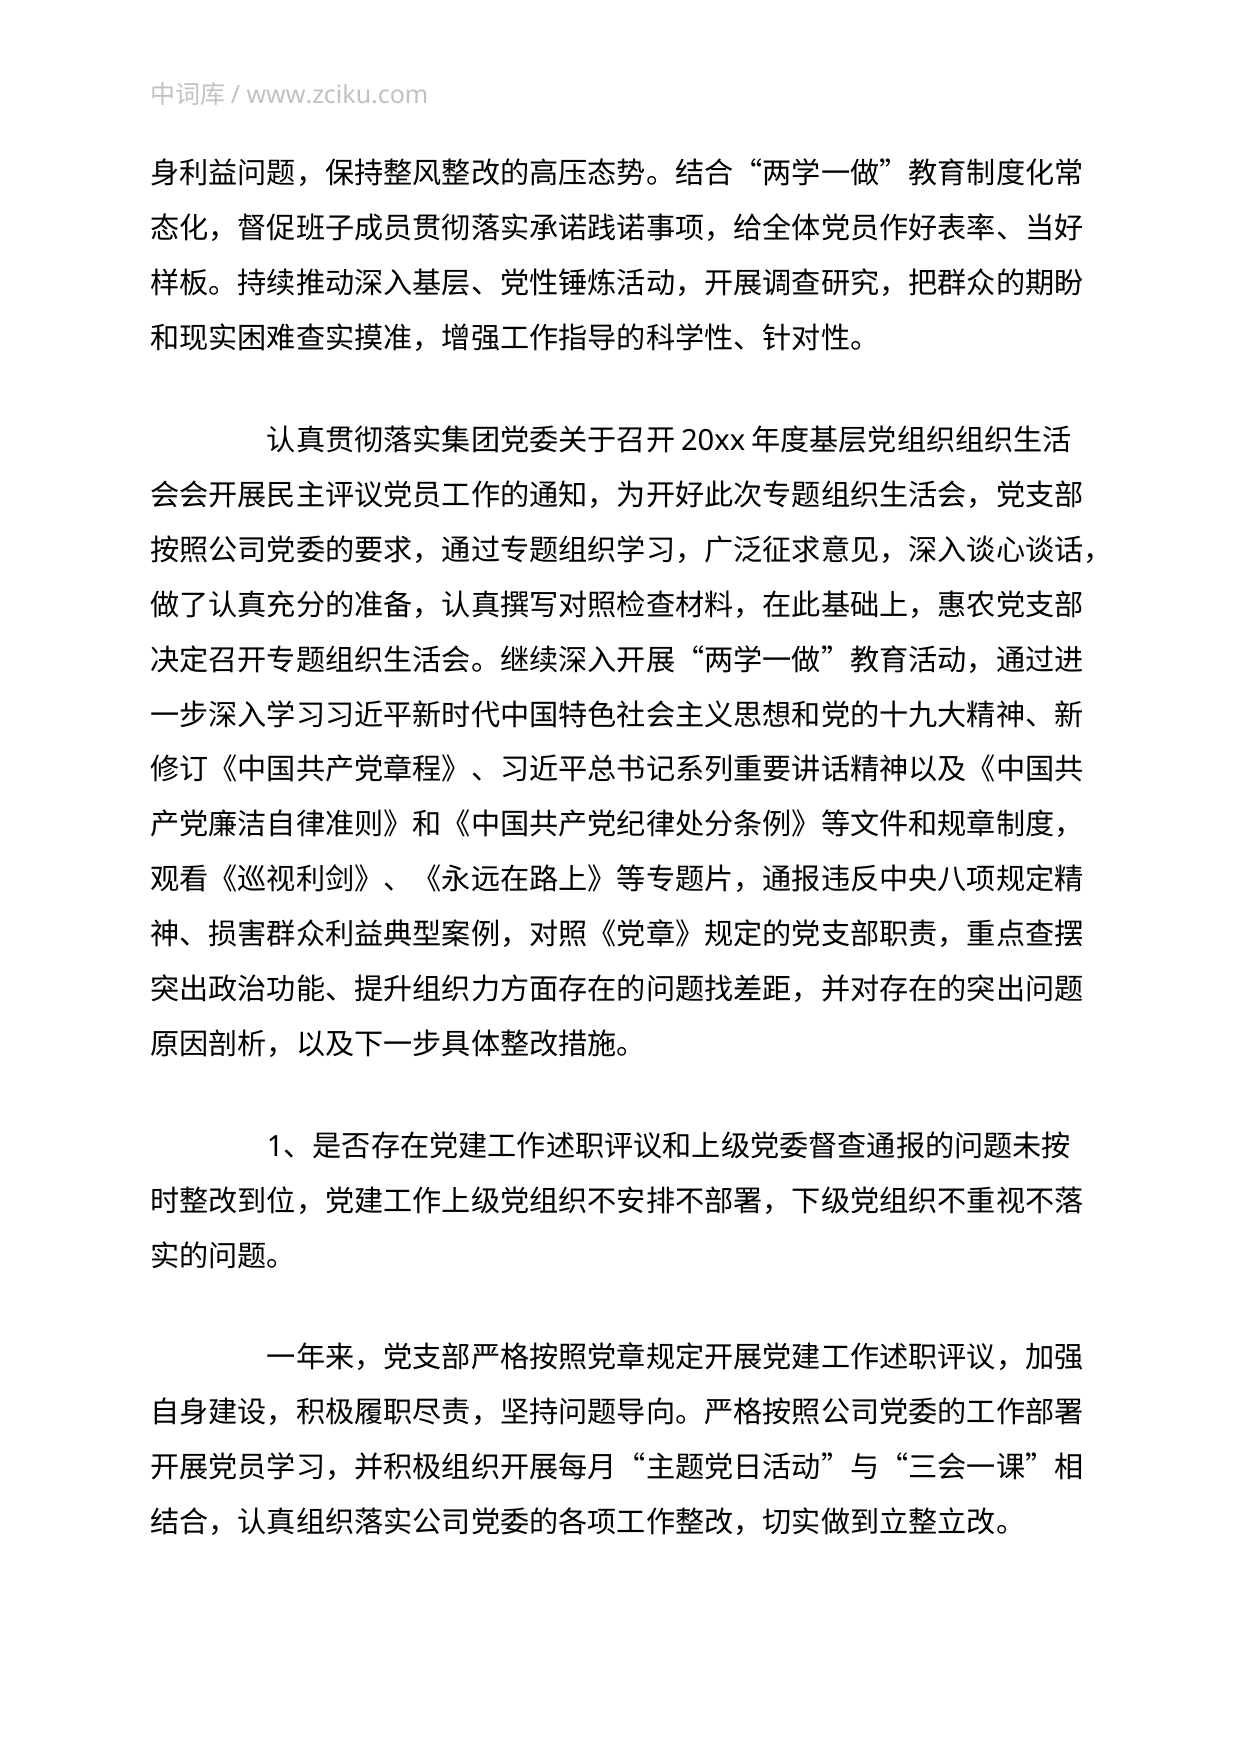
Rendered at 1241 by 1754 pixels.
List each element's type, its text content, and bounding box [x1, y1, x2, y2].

text 一年来，党支部严格按照党章规定开展党建工作述职评议，加强自身建设，积极履职尽责，坚持问题导向。严格按照公司党委的工作部署开展党员学习，并积极组织开展每月“主题党日活动”与“三会一课”相结合，认真组织落实公司党委的各项工作整改，切实做到立整立改。 [150, 1334, 1090, 1541]
text 1、是否存在党建工作述职评议和上级党委督查通报的问题未按时整改到位，党建工作上级党组织不安排不部署，下级党组织不重视不落实的问题。 [150, 1122, 1090, 1274]
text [150, 150, 1090, 357]
text 认真贯彻落实集团党委关于召开20xx年度基层党组织组织生活会会开展民主评议党员工作的通知，为开好此次专题组织生活会，党支部按照公司党委的要求，通过专题组织学习，广泛征求意见，深入谈心谈话，做了认真充分的准备，认真撰写对照检查材料，在此基础上，惠农党支部决定召开专题组织生活会。继续深入开展“两学一做”教育活动，通过进一步深入学习习近平新时代中国特色社会主义思想和党的十九大精神、新修订《中国共产党章程》、习近平总书记系列重要讲话精神以及《中国共产党廉洁自律准则》和《中国共产党纪律处分条例》等文件和规章制度，观看《巡视利剑》、《永远在路上》等专题片，通报违反中央八项规定精神、损害群众利益典型案例，对照《党章》规定的党支部职责，重点查摆突出政治功能、提升组织力方面存在的问题找差距，并对存在的突出问题原因剖析，以及下一步具体整改措施。 [150, 416, 1090, 1063]
